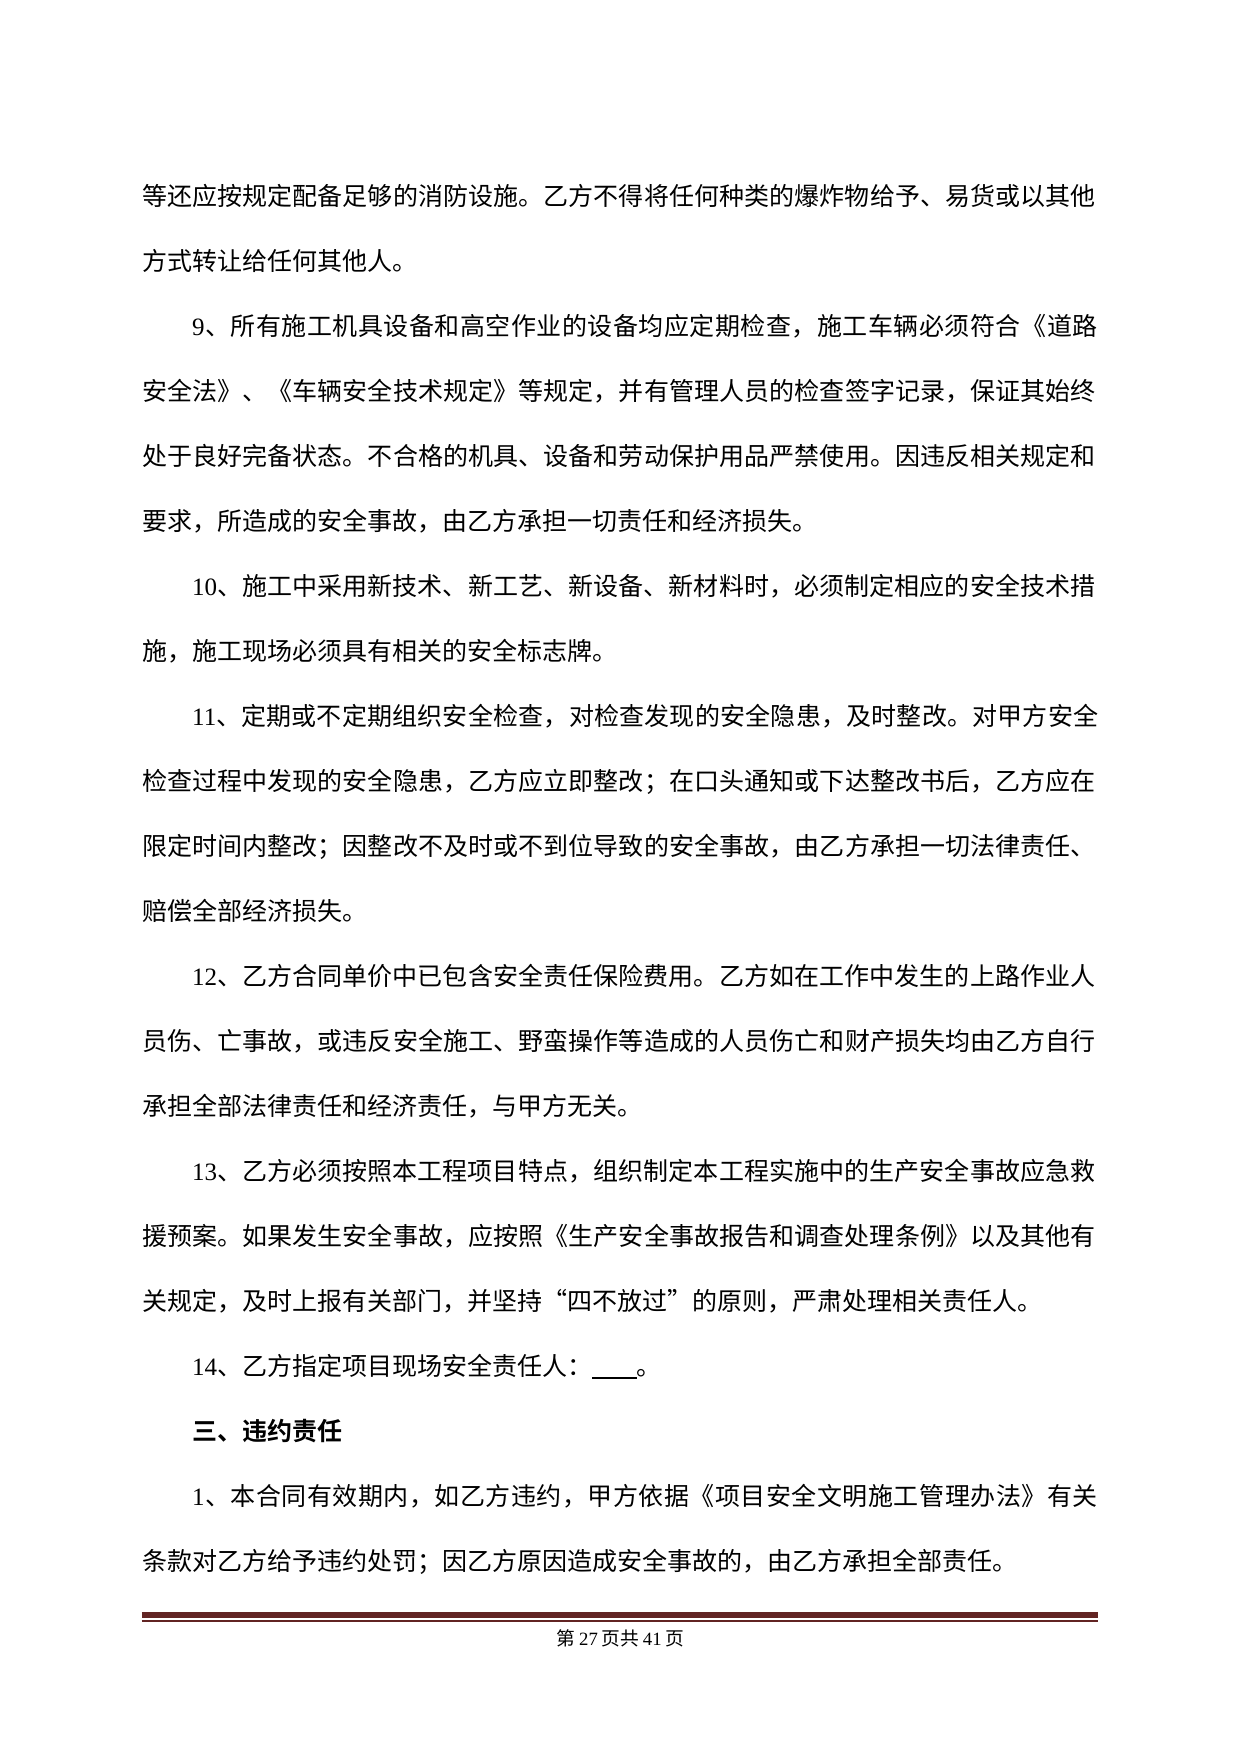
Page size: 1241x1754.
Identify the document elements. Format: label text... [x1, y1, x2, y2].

text 1、本合同有效期内，如乙方违约，甲方依据《项目安全文明施工管理办法》有关条款对乙方给予违约处罚；因乙方原因造成安全事故的，由乙方承担全部责任。 [142, 1462, 1098, 1592]
text 9、所有施工机具设备和高空作业的设备均应定期检查，施工车辆必须符合《道路安全法》、《车辆安全技术规定》等规定，并有管理人员的检查签字记录，保证其始终处于良好完备状态。不合格的机具、设备和劳动保护用品严禁使用。因违反相关规定和要求，所造成的安全事故，由乙方承担一切责任和经济损失。 [142, 292, 1098, 552]
text 12、乙方合同单价中已包含安全责任保险费用。乙方如在工作中发生的上路作业人员伤、亡事故，或违反安全施工、野蛮操作等造成的人员伤亡和财产损失均由乙方自行承担全部法律责任和经济责任，与甲方无关。 [142, 942, 1098, 1137]
text 三、违约责任 [142, 1397, 1098, 1462]
text 11、定期或不定期组织安全检查，对检查发现的安全隐患，及时整改。对甲方安全检查过程中发现的安全隐患，乙方应立即整改；在口头通知或下达整改书后，乙方应在限定时间内整改；因整改不及时或不到位导致的安全事故，由乙方承担一切法律责任、赔偿全部经济损失。 [142, 682, 1098, 942]
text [142, 162, 1098, 292]
text 10、施工中采用新技术、新工艺、新设备、新材料时，必须制定相应的安全技术措施，施工现场必须具有相关的安全标志牌。 [142, 552, 1098, 682]
text 13、乙方必须按照本工程项目特点，组织制定本工程实施中的生产安全事故应急救援预案。如果发生安全事故，应按照《生产安全事故报告和调查处理条例》以及其他有关规定，及时上报有关部门，并坚持“四不放过”的原则，严肃处理相关责任人。 [142, 1137, 1098, 1332]
text 14、乙方指定项目现场安全责任人： 。 [142, 1332, 1098, 1397]
